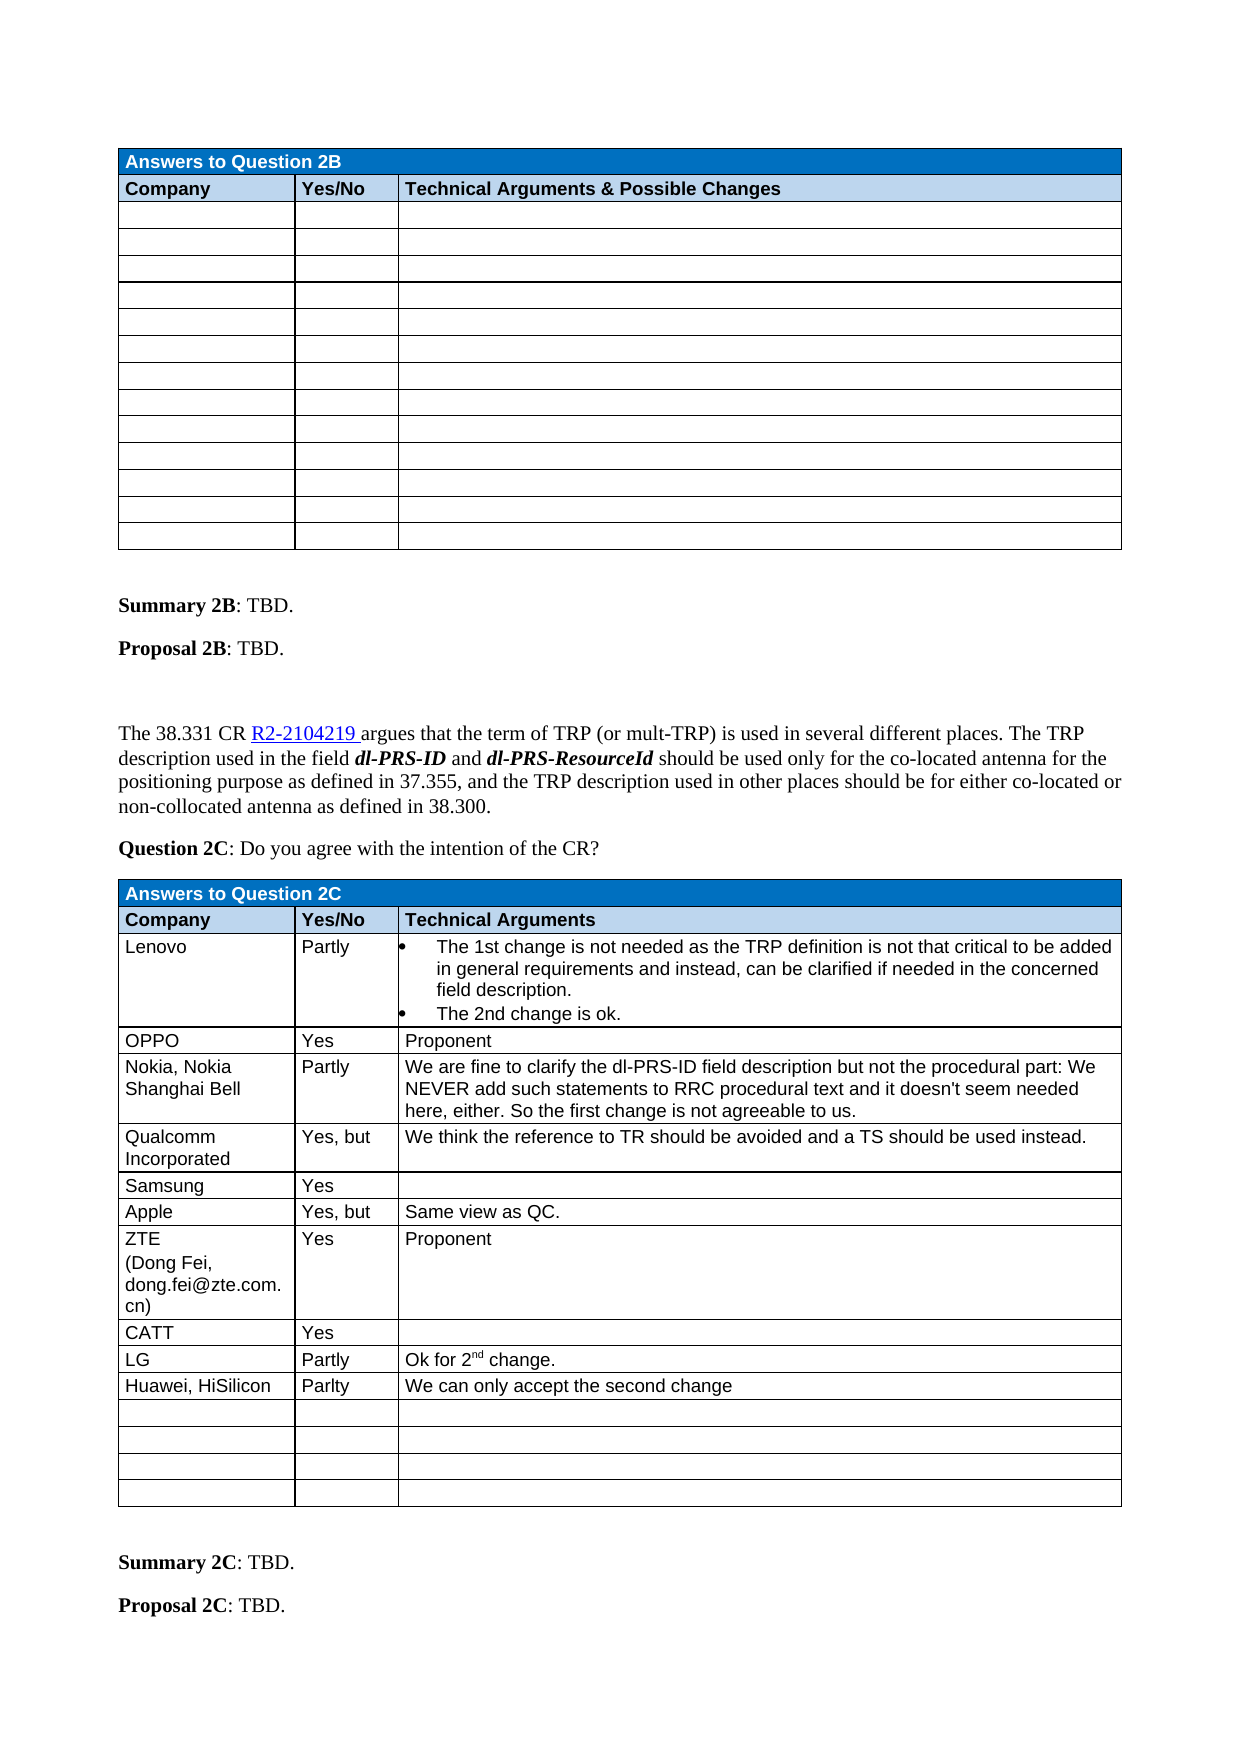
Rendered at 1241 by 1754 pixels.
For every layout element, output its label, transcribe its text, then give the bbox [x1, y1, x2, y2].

table_cell [296, 1400, 398, 1426]
table_cell [296, 336, 398, 362]
table_cell [119, 1480, 294, 1506]
table_cell [296, 390, 398, 415]
table_cell [296, 283, 398, 308]
table_cell Yes [296, 1173, 398, 1198]
table_cell [399, 1320, 1121, 1345]
table_cell [296, 1480, 398, 1506]
table_cell Huawei, HiSilicon [119, 1373, 294, 1399]
table_cell [399, 1427, 1121, 1452]
table_cell [119, 229, 294, 254]
table_cell [399, 1400, 1121, 1426]
table_cell Apple [119, 1199, 294, 1225]
table_cell [296, 309, 398, 335]
table_cell Partly [296, 1054, 398, 1123]
table_cell Qualcomm Incorporated [119, 1124, 294, 1171]
table_cell [119, 390, 294, 415]
table_cell [296, 416, 398, 442]
table_cell Company [119, 175, 294, 201]
table_cell [399, 470, 1121, 496]
table_cell CATT [119, 1320, 294, 1345]
table_cell [296, 470, 398, 496]
table_cell Yes/No [296, 175, 398, 201]
table_cell [296, 497, 398, 522]
table_cell [119, 202, 294, 228]
table_cell [119, 523, 294, 549]
table_cell Proponent [399, 1226, 1121, 1318]
table_cell [399, 523, 1121, 549]
table_cell Proponent [399, 1028, 1121, 1053]
table_cell Nokia, Nokia Shanghai Bell [119, 1054, 294, 1123]
table_cell Technical Arguments & Possible Changes [399, 175, 1121, 201]
table_cell [399, 336, 1121, 362]
table_cell [119, 309, 294, 335]
table_cell Same view as QC. [399, 1199, 1121, 1225]
table_cell [296, 1454, 398, 1479]
table_cell Yes [296, 1320, 398, 1345]
table_cell Yes, but [296, 1199, 398, 1225]
table_cell [119, 283, 294, 308]
table_cell [119, 416, 294, 442]
table_header Answers to Question 2C [119, 880, 1121, 906]
text Summary 2B: TBD. [118, 593, 1122, 617]
table_cell [399, 416, 1121, 442]
text Proposal 2C: TBD. [118, 1593, 1122, 1617]
table_cell We can only accept the second change [399, 1373, 1121, 1399]
table_cell Ok for 2nd change. [399, 1346, 1121, 1372]
table_cell [119, 470, 294, 496]
table_cell Yes/No [296, 907, 398, 933]
table_cell [399, 443, 1121, 469]
table_cell [399, 309, 1121, 335]
table_cell Technical Arguments [399, 907, 1121, 933]
text Summary 2C: TBD. [118, 1550, 1122, 1574]
table_cell ZTE (Dong Fei, dong.fei@zte.com.cn) [119, 1226, 294, 1318]
table_cell [119, 363, 294, 388]
table_cell We are fine to clarify the dl-PRS-ID field description but not the procedural part: We NEVER add such statements to RRC procedural text and it doesn't seem needed here, either. So the first change is not agreeable to us. [399, 1054, 1121, 1123]
table_cell [296, 443, 398, 469]
text Proposal 2B: TBD. [118, 636, 1122, 660]
table_cell Partly [296, 934, 398, 1026]
table_cell [296, 256, 398, 281]
table_cell [119, 1454, 294, 1479]
table_cell [399, 363, 1121, 388]
table_cell LG [119, 1346, 294, 1372]
table_cell [399, 256, 1121, 281]
table_cell [119, 1400, 294, 1426]
table_cell The 1st change is not needed as the TRP definition is not that critical to be added in general requirements and instead, can be clarified if needed in the concerned field description. The 2nd change is ok. [399, 934, 1121, 1026]
table_cell We think the reference to TR should be avoided and a TS should be used instead. [399, 1124, 1121, 1171]
table_cell Yes [296, 1028, 398, 1053]
table_cell [399, 1454, 1121, 1479]
table_cell [399, 1480, 1121, 1506]
table_cell [296, 229, 398, 254]
table_cell Parlty [296, 1373, 398, 1399]
text Question 2C: Do you agree with the intention of the CR? [118, 836, 1122, 860]
table_cell [296, 363, 398, 388]
table_cell Partly [296, 1346, 398, 1372]
table_cell [399, 1173, 1121, 1198]
table_cell [296, 202, 398, 228]
table_cell Lenovo [119, 934, 294, 1026]
table_cell [296, 523, 398, 549]
text The 38.331 CR R2-2104219 argues that the term of TRP (or mult-TRP) is used in several different places. The TRP description used in the field dl-PRS-ID and dl-PRS-ResourceId should be used only for the co-located antenna for the positioning purpose as defined in 37.355, and the TRP description used in other places should be for either co-located or non-collocated antenna as defined in 38.300. [118, 721, 1122, 818]
table_cell [119, 256, 294, 281]
table_cell [399, 497, 1121, 522]
table_header Answers to Question 2B [119, 149, 1121, 174]
table_cell [399, 229, 1121, 254]
table_cell [296, 1427, 398, 1452]
table_cell [399, 390, 1121, 415]
table_cell [119, 443, 294, 469]
table_cell [399, 202, 1121, 228]
table_cell Company [119, 907, 294, 933]
table_cell [119, 1427, 294, 1452]
table_cell OPPO [119, 1028, 294, 1053]
table_cell Yes, but [296, 1124, 398, 1171]
table_cell Samsung [119, 1173, 294, 1198]
table_cell [119, 336, 294, 362]
table_cell [399, 283, 1121, 308]
table_cell [119, 497, 294, 522]
table_cell Yes [296, 1226, 398, 1318]
